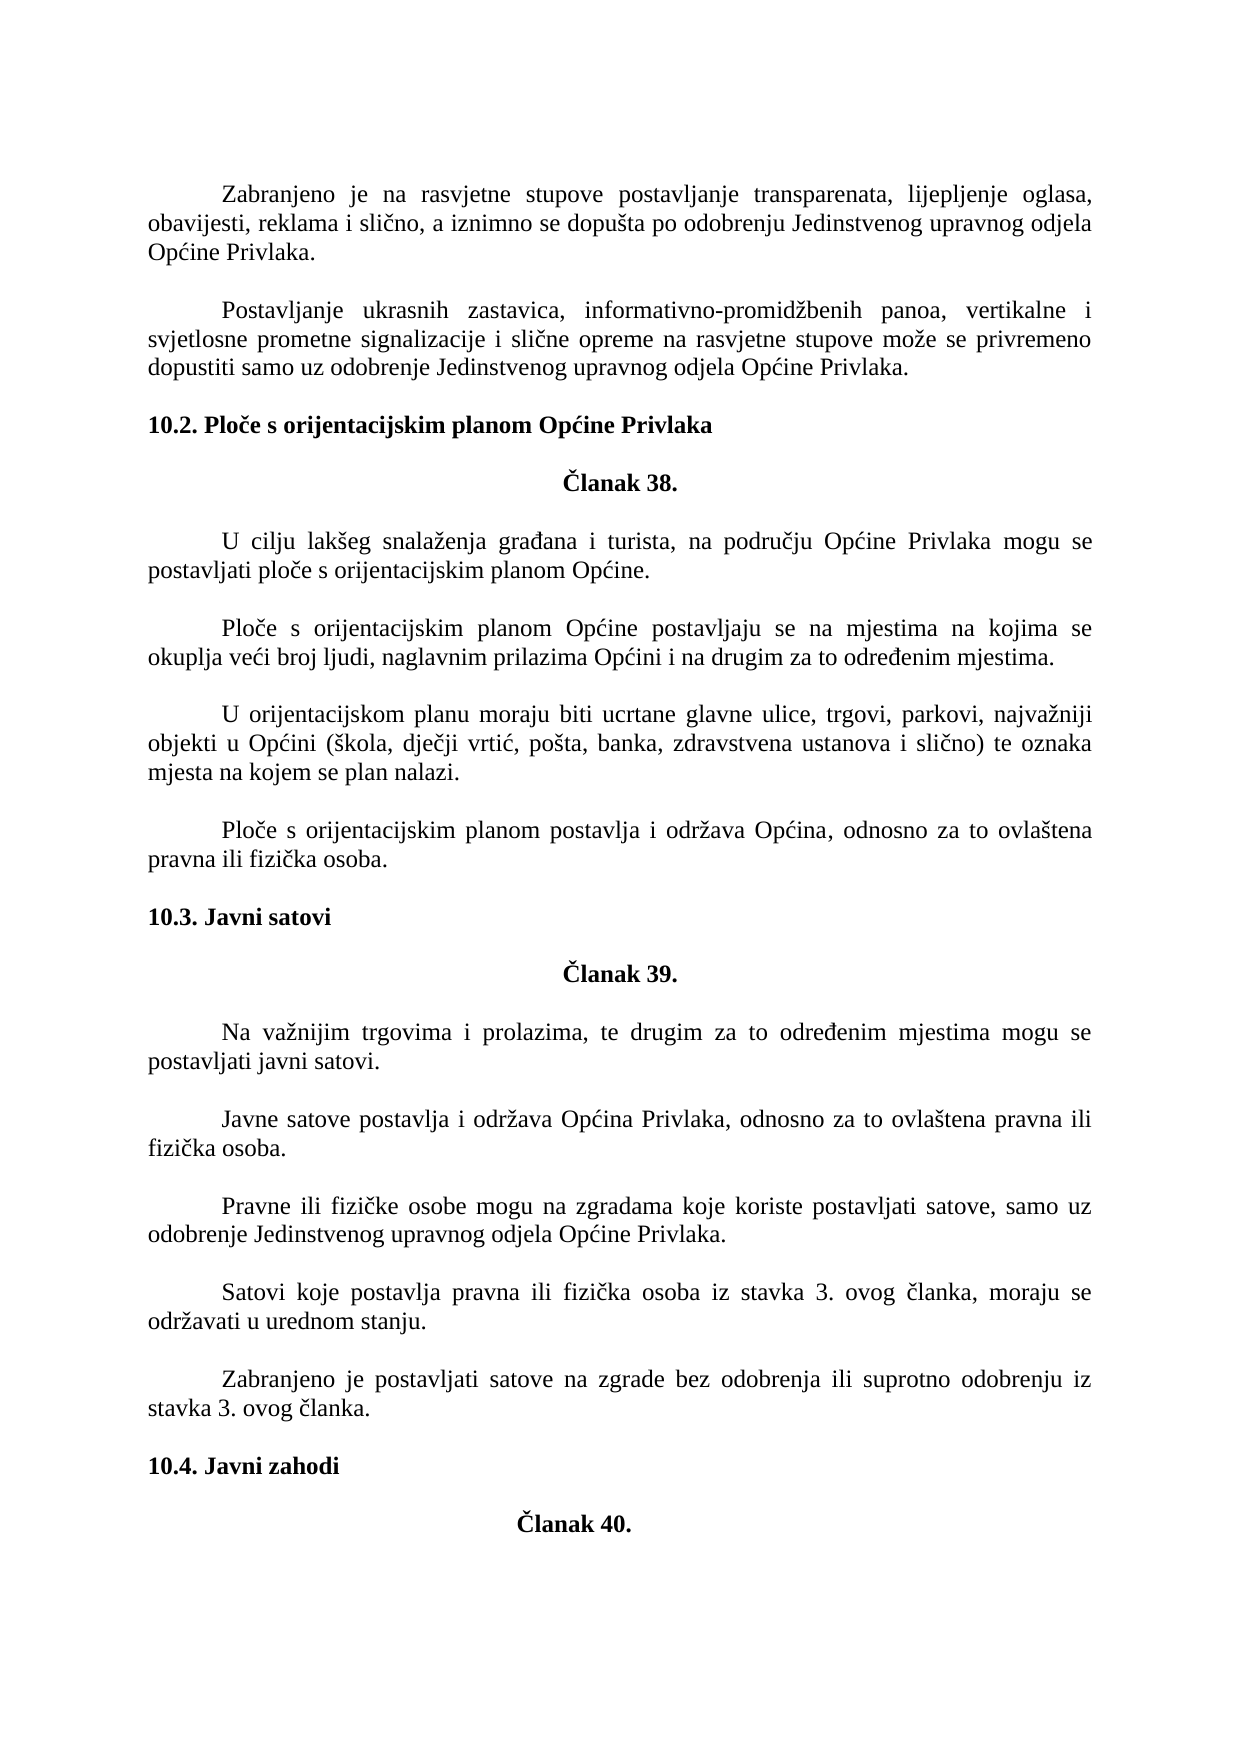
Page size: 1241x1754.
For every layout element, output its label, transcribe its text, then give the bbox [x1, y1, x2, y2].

text Satovi koje postavlja pravna ili fizička osoba iz stavka 3. ovog članka, moraju se održavati u urednom stanju. [148, 1277, 1093, 1335]
text Zabranjeno je na rasvjetne stupove postavljanje transparenata, lijepljenje oglasa, obavijesti, reklama i slično, a iznimno se dopušta po odobrenju Jedinstvenog upravnog odjela Općine Privlaka. [148, 179, 1093, 266]
text Na važnijim trgovima i prolazima, te drugim za to određenim mjestima mogu se postavljati javni satovi. [148, 1017, 1093, 1075]
text Članak 40. [443, 1509, 1093, 1537]
text 10.3. Javni satovi [148, 902, 1093, 930]
text Pravne ili fizičke osobe mogu na zgradama koje koriste postavljati satove, samo uz odobrenje Jedinstvenog upravnog odjela Općine Privlaka. [148, 1191, 1093, 1248]
text Javne satove postavlja i održava Općina Privlaka, odnosno za to ovlaštena pravna ili fizička osoba. [148, 1104, 1093, 1162]
text Postavljanje ukrasnih zastavica, informativno-promidžbenih panoa, vertikalne i svjetlosne prometne signalizacije i slične opreme na rasvjetne stupove može se privremeno dopustiti samo uz odobrenje Jedinstvenog upravnog odjela Općine Privlaka. [148, 295, 1093, 381]
text Članak 38. [148, 468, 1093, 497]
text Ploče s orijentacijskim planom Općine postavljaju se na mjestima na kojima se okuplja veći broj ljudi, naglavnim prilazima Općini i na drugim za to određenim mjestima. [148, 613, 1093, 670]
text Zabranjeno je postavljati satove na zgrade bez odobrenja ili suprotno odobrenju iz stavka 3. ovog članka. [148, 1364, 1093, 1422]
text Članak 39. [148, 959, 1093, 988]
text U cilju lakšeg snalaženja građana i turista, na području Općine Privlaka mogu se postavljati ploče s orijentacijskim planom Općine. [148, 526, 1093, 584]
text Ploče s orijentacijskim planom postavlja i održava Općina, odnosno za to ovlaštena pravna ili fizička osoba. [148, 815, 1093, 872]
text U orijentacijskom planu moraju biti ucrtane glavne ulice, trgovi, parkovi, najvažniji objekti u Općini (škola, dječji vrtić, pošta, banka, zdravstvena ustanova i slično) te oznaka mjesta na kojem se plan nalazi. [148, 699, 1093, 786]
text 10.4. Javni zahodi [148, 1451, 1093, 1479]
text 10.2. Ploče s orijentacijskim planom Općine Privlaka [148, 410, 1093, 439]
